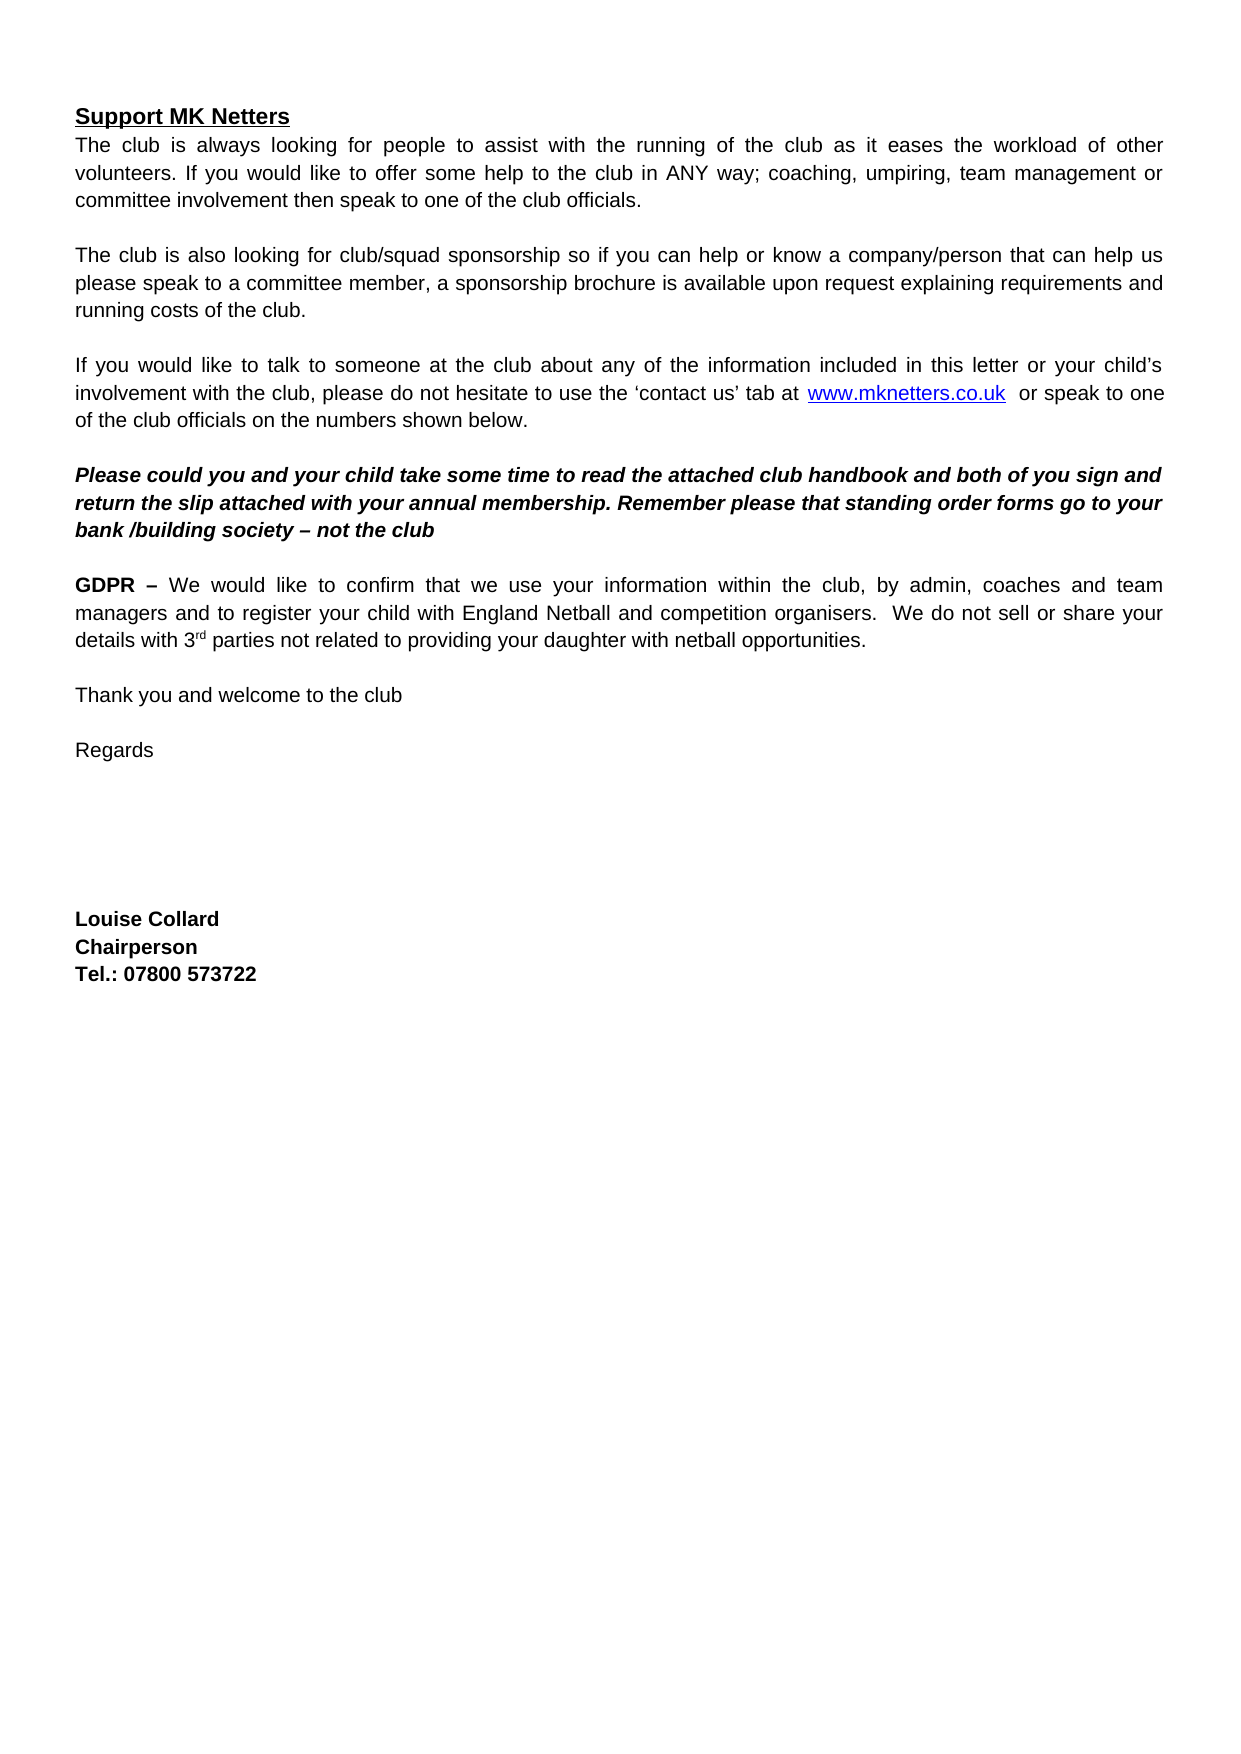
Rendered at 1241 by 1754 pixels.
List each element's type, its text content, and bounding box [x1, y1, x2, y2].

text Regards [75, 738, 1165, 762]
text The club is also looking for club/squad sponsorship so if you can help or know a company/person that can help us please speak to a committee member, a sponsorship brochure is available upon request explaining requirements and running costs of the club. [75, 243, 1165, 322]
text Please could you and your child take some time to read the attached club handbook and both of you sign and return the slip attached with your annual membership. Remember please that standing order forms go to your bank /building society – not the club [75, 463, 1165, 542]
text Thank you and welcome to the club [75, 683, 1165, 707]
text Support MK Netters [75, 103, 1165, 129]
text Chairperson [75, 935, 1165, 959]
text GDPR – We would like to confirm that we use your information within the club, by admin, coaches and team managers and to register your child with England Netball and competition organisers. We do not sell or share your details with 3rd parties not related to providing your daughter with netball opportunities. [75, 573, 1165, 652]
text Louise Collard [75, 907, 1165, 931]
text The club is always looking for people to assist with the running of the club as it eases the workload of other volunteers. If you would like to offer some help to the club in ANY way; coaching, umpiring, team management or committee involvement then speak to one of the club officials. [75, 133, 1165, 212]
text Tel.: 07800 573722 [75, 962, 1165, 986]
text If you would like to talk to someone at the club about any of the information included in this letter or your child’s involvement with the club, please do not hesitate to use the ‘contact us’ tab at www.mknetters.co.uk or speak to one of the club officials on the numbers shown below. [75, 353, 1165, 432]
